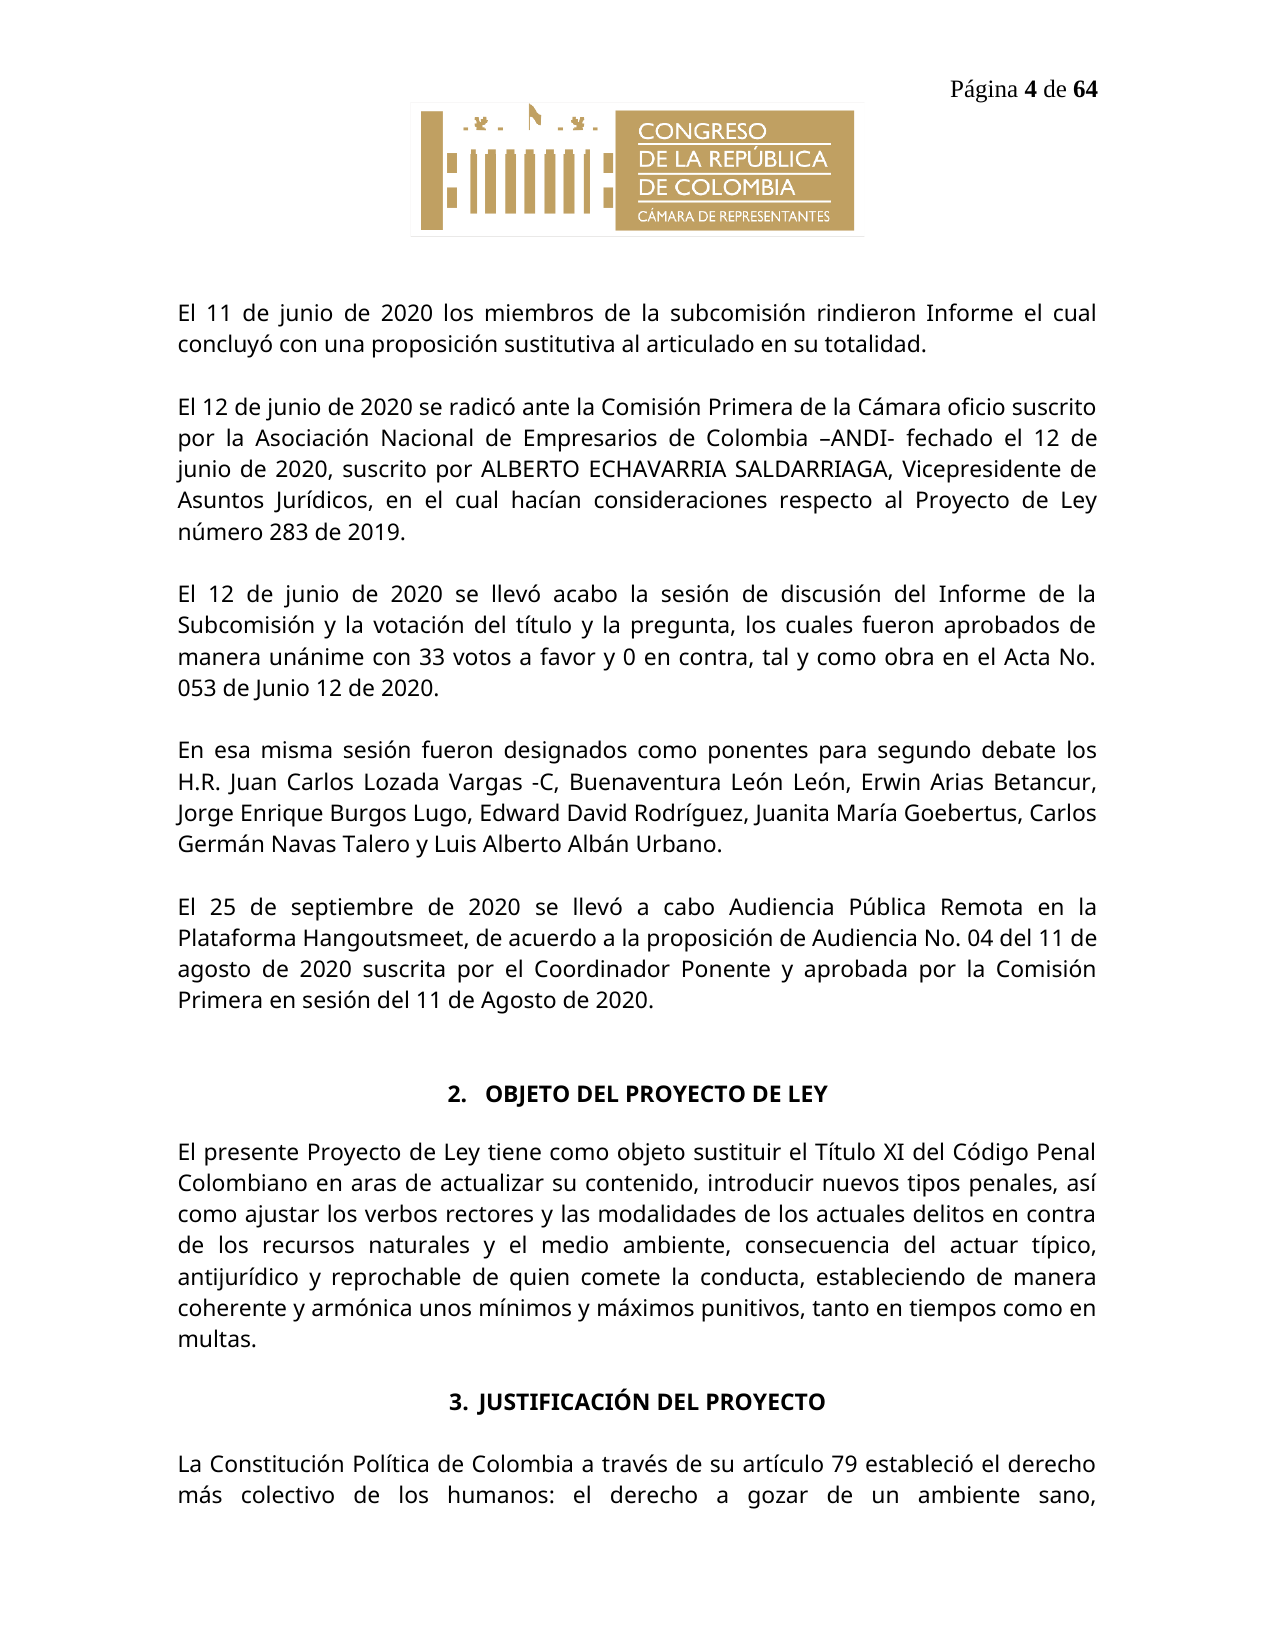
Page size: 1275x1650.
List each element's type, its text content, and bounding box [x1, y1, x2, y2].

picture [410, 102, 865, 237]
text En esa misma sesión fueron designados como ponentes para segundo debate los H.R. Juan Carlos Lozada Vargas -C, Buenaventura León León, Erwin Arias Betancur, Jorge Enrique Burgos Lugo, Edward David Rodríguez, Juanita María Goebertus, Carlos Germán Navas Talero y Luis Alberto Albán Urbano. [177, 734, 1098, 859]
subtitle OBJETO DEL PROYECTO DE LEY [177, 1078, 1098, 1109]
text El 11 de junio de 2020 los miembros de la subcomisión rindieron Informe el cual concluyó con una proposición sustitutiva al articulado en su totalidad. [177, 297, 1098, 359]
text El 12 de junio de 2020 se llevó acabo la sesión de discusión del Informe de la Subcomisión y la votación del título y la pregunta, los cuales fueron aprobados de manera unánime con 33 votos a favor y 0 en contra, tal y como obra en el Acta No. 053 de Junio 12 de 2020. [177, 578, 1098, 703]
text El 25 de septiembre de 2020 se llevó a cabo Audiencia Pública Remota en la Plataforma Hangoutsmeet, de acuerdo a la proposición de Audiencia No. 04 del 11 de agosto de 2020 suscrita por el Coordinador Ponente y aprobada por la Comisión Primera en sesión del 11 de Agosto de 2020. [177, 891, 1098, 1016]
subtitle El presente Proyecto de Ley tiene como objeto sustituir el Título XI del Código Penal Colombiano en aras de actualizar su contenido, introducir nuevos tipos penales, así como ajustar los verbos rectores y las modalidades de los actuales delitos en contra de los recursos naturales y el medio ambiente, consecuencia del actuar típico, antijurídico y reprochable de quien comete la conducta, estableciendo de manera coherente y armónica unos mínimos y máximos punitivos, tanto en tiempos como en multas. [177, 1136, 1098, 1354]
text El 12 de junio de 2020 se radicó ante la Comisión Primera de la Cámara oficio suscrito por la Asociación Nacional de Empresarios de Colombia –ANDI- fechado el 12 de junio de 2020, suscrito por ALBERTO ECHAVARRIA SALDARRIAGA, Vicepresidente de Asuntos Jurídicos, en el cual hacían consideraciones respecto al Proyecto de Ley número 283 de 2019. [177, 391, 1098, 547]
subtitle JUSTIFICACIÓN DEL PROYECTO [177, 1386, 1098, 1417]
